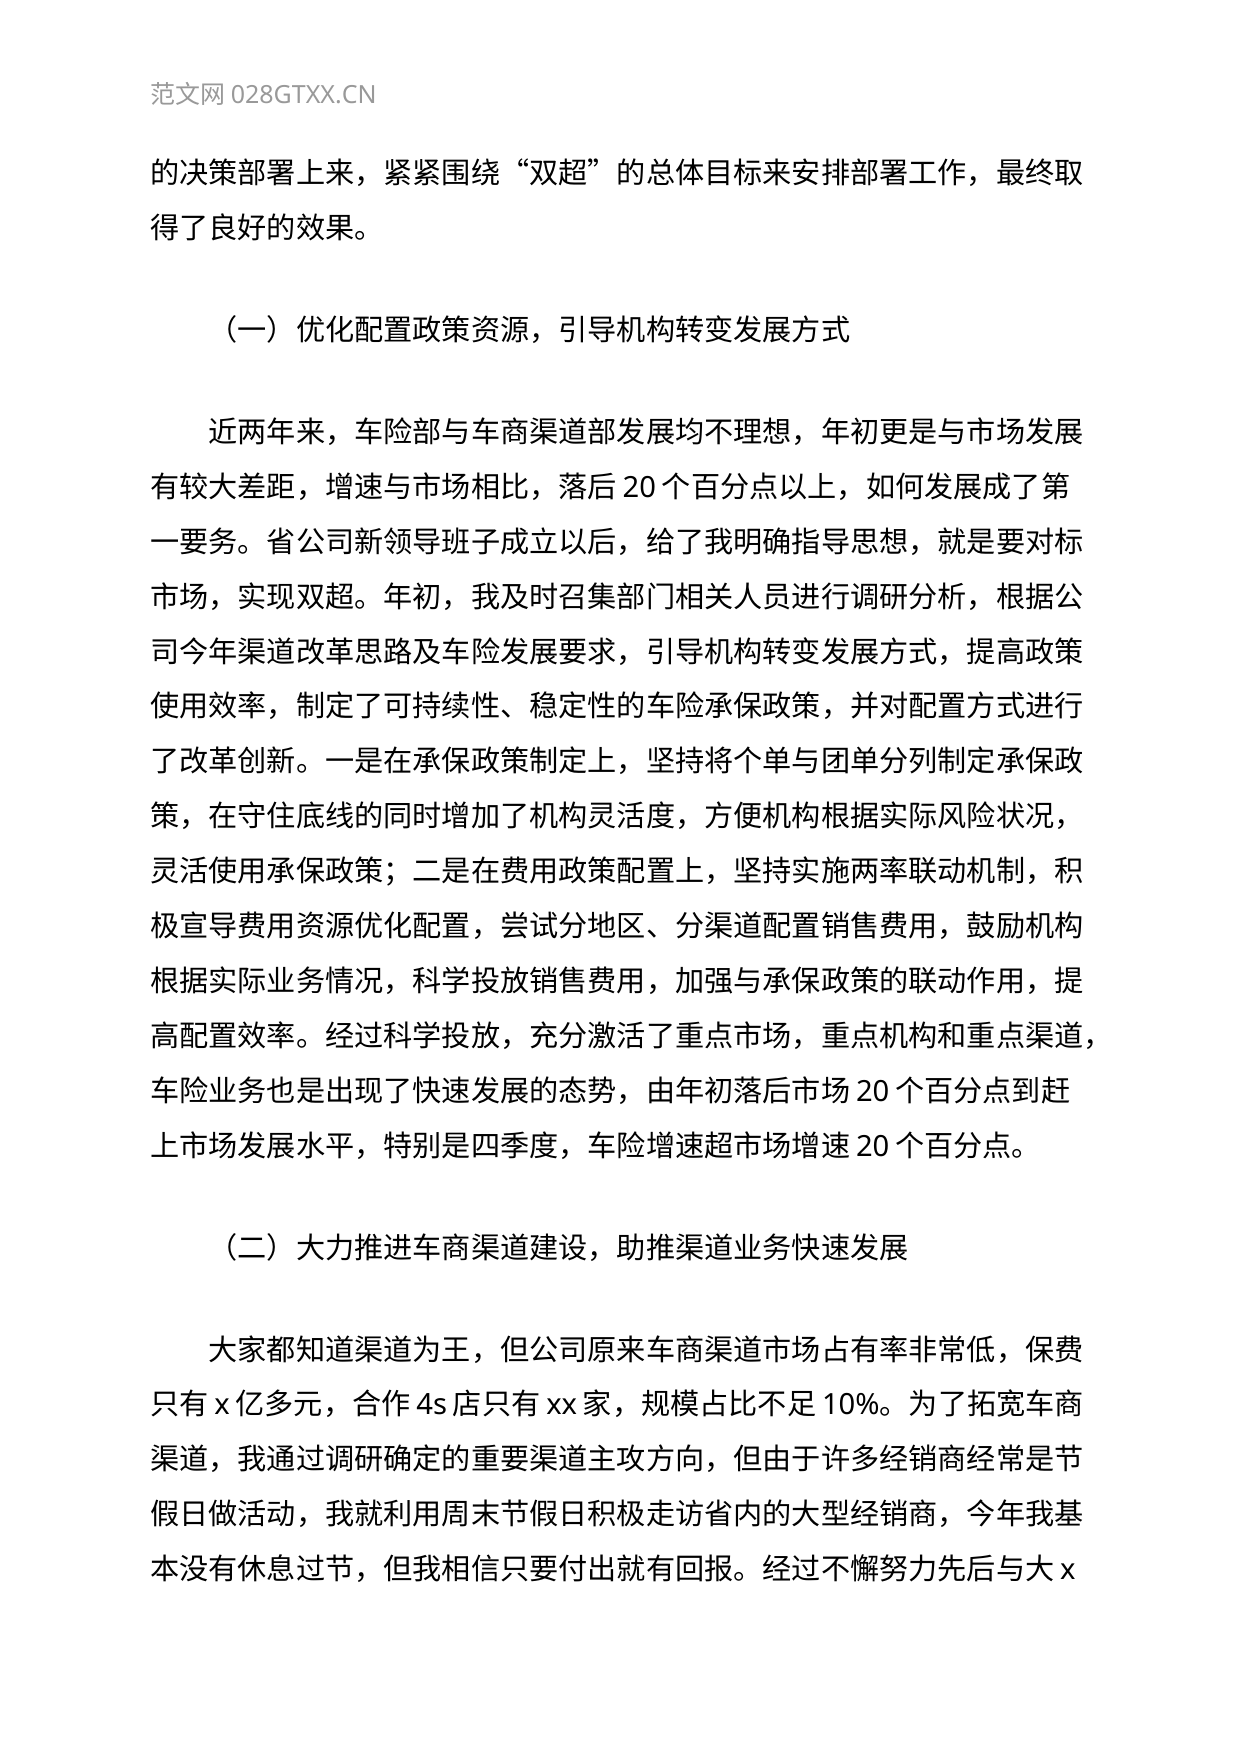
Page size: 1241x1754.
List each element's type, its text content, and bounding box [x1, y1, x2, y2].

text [150, 1326, 1090, 1588]
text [150, 150, 1090, 247]
text （一）优化配置政策资源，引导机构转变发展方式 [150, 307, 1090, 349]
text （二）大力推进车商渠道建设，助推渠道业务快速发展 [150, 1224, 1090, 1267]
text 近两年来，车险部与车商渠道部发展均不理想，年初更是与市场发展有较大差距，增速与市场相比，落后20个百分点以上，如何发展成了第一要务。省公司新领导班子成立以后，给了我明确指导思想，就是要对标市场，实现双超。年初，我及时召集部门相关人员进行调研分析，根据公司今年渠道改革思路及车险发展要求，引导机构转变发展方式，提高政策使用效率，制定了可持续性、稳定性的车险承保政策，并对配置方式进行了改革创新。一是在承保政策制定上，坚持将个单与团单分列制定承保政策，在守住底线的同时增加了机构灵活度，方便机构根据实际风险状况，灵活使用承保政策；二是在费用政策配置上，坚持实施两率联动机制，积极宣导费用资源优化配置，尝试分地区、分渠道配置销售费用，鼓励机构根据实际业务情况，科学投放销售费用，加强与承保政策的联动作用，提高配置效率。经过科学投放，充分激活了重点市场，重点机构和重点渠道，车险业务也是出现了快速发展的态势，由年初落后市场20个百分点到赶上市场发展水平，特别是四季度，车险增速超市场增速20个百分点。 [150, 408, 1090, 1165]
